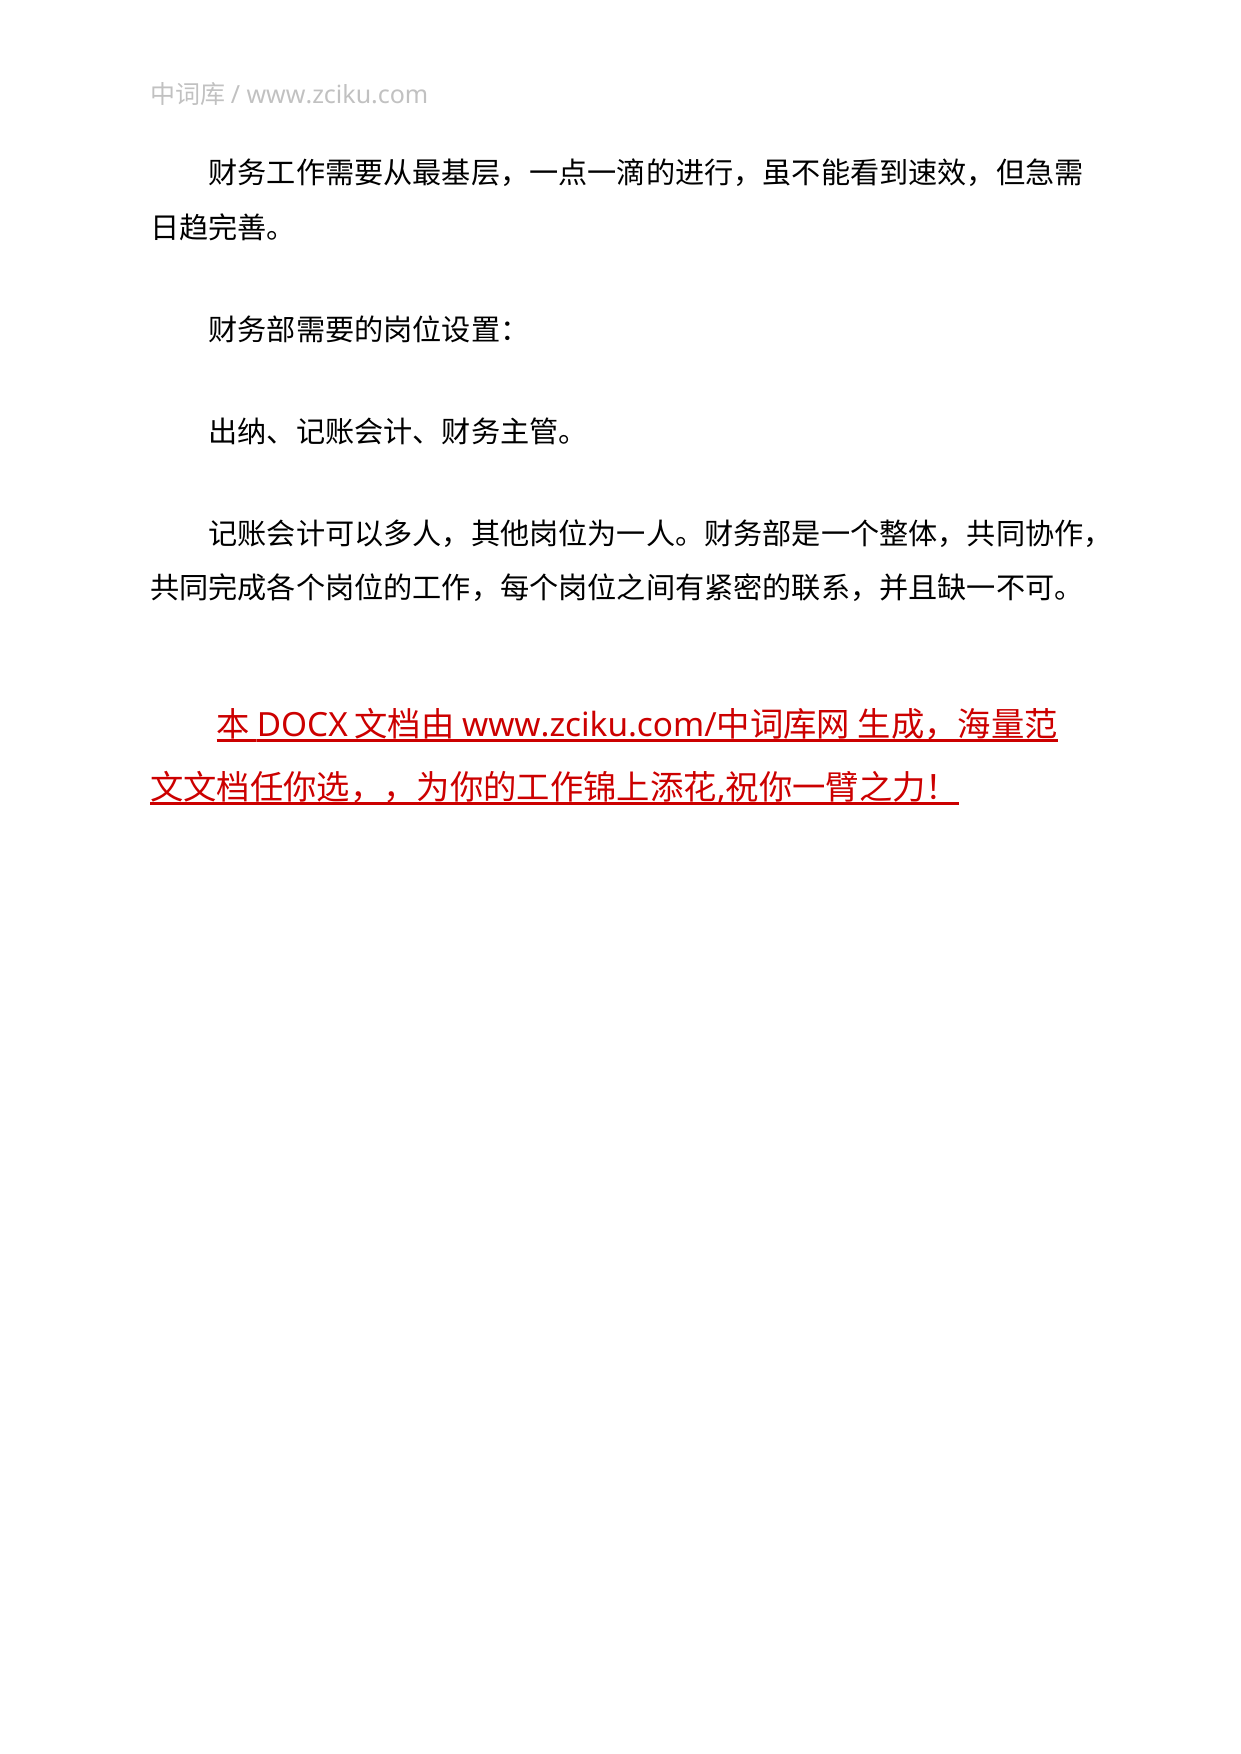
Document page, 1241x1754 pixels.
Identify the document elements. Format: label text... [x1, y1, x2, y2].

text 财务部需要的岗位设置： [150, 307, 1090, 349]
text 记账会计可以多人，其他岗位为一人。财务部是一个整体，共同协作，共同完成各个岗位的工作，每个岗位之间有紧密的联系，并且缺一不可。 [150, 510, 1090, 607]
text 财务工作需要从最基层，一点一滴的进行，虽不能看到速效，但急需日趋完善。 [150, 150, 1090, 247]
text 本DOCX文档由 www.zciku.com/中词库网 生成，海量范文文档任你选，，为你的工作锦上添花,祝你一臂之力！ [150, 698, 1090, 809]
text 出纳、记账会计、财务主管。 [150, 408, 1090, 451]
